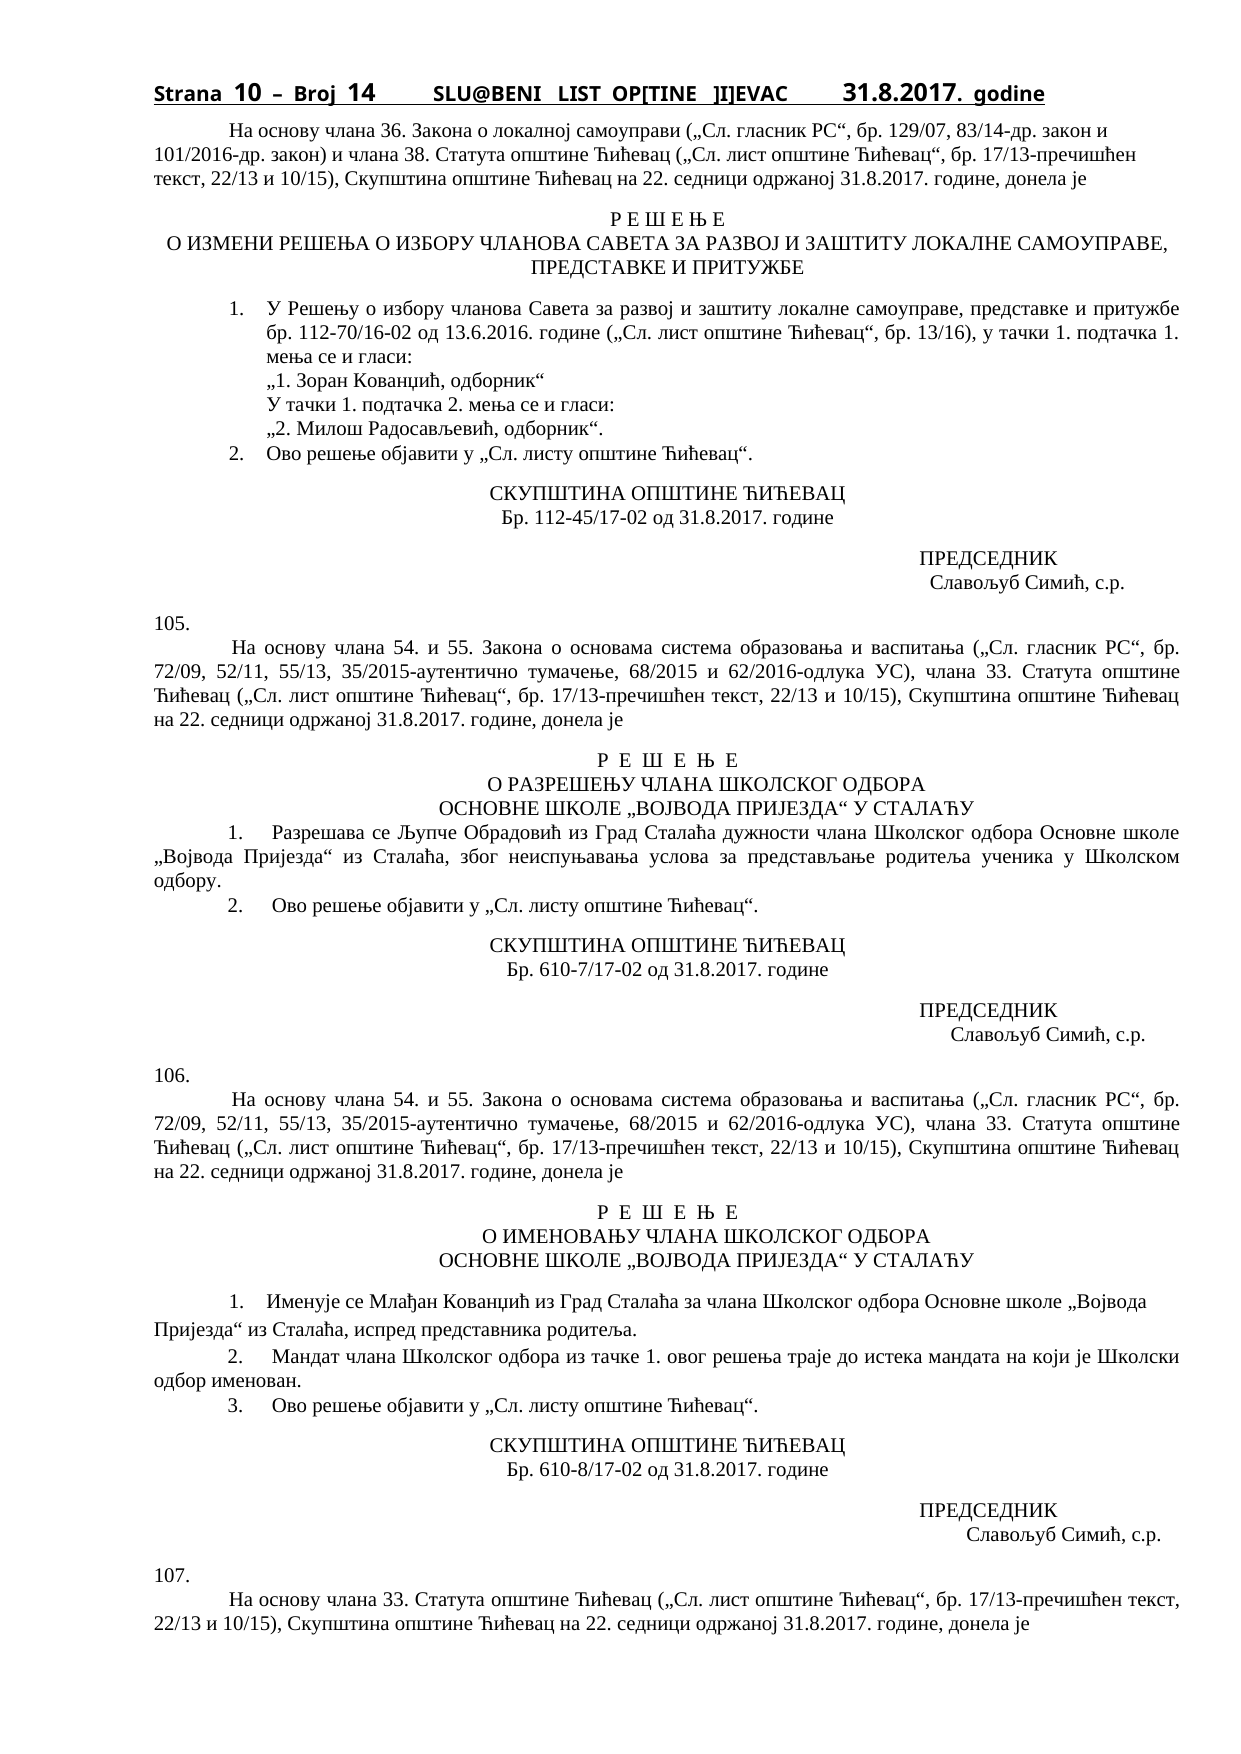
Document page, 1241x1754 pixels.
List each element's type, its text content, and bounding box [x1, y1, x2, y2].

text ОСНОВНЕ ШКОЛЕ „ВОЈВОДА ПРИЈЕЗДА“ У СТАЛАЋУ [153, 1248, 1181, 1272]
text ПРЕДСЕДНИК [153, 998, 1181, 1022]
text Р Е Ш Е Њ Е [153, 748, 1181, 772]
list Разрешава се Љупче Обрадовић из Град Сталаћа дужности члана Школског одбора Основне школе „Војвода Пријезда“ из Сталаћа, због неиспуњавања услова за представљање родитеља ученика у Школском одбору. [153, 820, 1181, 892]
list „1. Зоран Кованџић, одборник“ [266, 368, 1181, 392]
text 105. [153, 611, 1181, 635]
list Ово решење објавити у „Сл. листу општине Ћићевац“. [153, 892, 1181, 917]
list Ово решење објавити у „Сл. листу општине Ћићевац“. [228, 440, 1181, 464]
text Р Е Ш Е Њ Е [153, 1200, 1181, 1224]
text На основу члана 36. Закона о локалној самоуправи („Сл. гласник РС“, бр. 129/07, 83/14-др. закон и 101/2016-др. закон) и члана 38. Статута општине Ћићевац („Сл. лист општине Ћићевац“, бр. 17/13-пречишћен текст, 22/13 и 10/15), Скупштина општине Ћићевац на 22. седници одржаној 31.8.2017. године, донела је [153, 118, 1181, 190]
list Мандат члана Школског одбора из тачке 1. овог решења траје до истека мандата на који је Школски одбор именован. [153, 1344, 1181, 1392]
text СКУПШТИНА ОПШТИНЕ ЋИЋЕВАЦ [153, 933, 1181, 957]
list Пријезда“ из Сталаћа, испред представника родитеља. [153, 1317, 1181, 1341]
text На основу члана 33. Статута општине Ћићевац („Сл. лист општине Ћићевац“, бр. 17/13-пречишћен текст, 22/13 и 10/15), Скупштина општине Ћићевац на 22. седници одржаној 31.8.2017. године, донела је [153, 1587, 1181, 1635]
list У тачки 1. подтачка 2. мења се и гласи: [266, 392, 1181, 416]
text О ИЗМЕНИ РЕШЕЊА О ИЗБОРУ ЧЛАНОВА САВЕТА ЗА РАЗВОЈ И ЗАШТИТУ ЛОКАЛНЕ САМОУПРАВЕ, ПРЕДСТАВКЕ И ПРИТУЖБЕ [153, 231, 1181, 279]
list У Решењу о избору чланова Савета за развој и заштиту локалне самоуправе, представке и притужбе бр. 112-70/16-02 од 13.6.2016. године („Сл. лист општине Ћићевац“, бр. 13/16), у тачки 1. подтачка 1. мења се и гласи: [228, 296, 1181, 368]
text Р Е Ш Е Њ Е [153, 207, 1181, 231]
text Славољуб Симић, с.р. [153, 1522, 1181, 1546]
text СКУПШТИНА ОПШТИНЕ ЋИЋЕВАЦ [153, 481, 1181, 505]
text О ИМЕНОВАЊУ ЧЛАНА ШКОЛСКОГ ОДБОРА [153, 1224, 1181, 1248]
text На основу члана 54. и 55. Закона о основама система образовања и васпитања („Сл. гласник РС“, бр. 72/09, 52/11, 55/13, 35/2015-аутентично тумачење, 68/2015 и 62/2016-одлука УС), члана 33. Статута општине Ћићевац („Сл. лист општине Ћићевац“, бр. 17/13-пречишћен текст, 22/13 и 10/15), Скупштина општине Ћићевац на 22. седници одржаној 31.8.2017. године, донела је [153, 635, 1181, 731]
text Славољуб Симић, с.р. [153, 1022, 1181, 1046]
text О РАЗРЕШЕЊУ ЧЛАНА ШКОЛСКОГ ОДБОРА [153, 772, 1181, 796]
text ОСНОВНЕ ШКОЛЕ „ВОЈВОДА ПРИЈЕЗДА“ У СТАЛАЋУ [153, 796, 1181, 820]
text Бр. 610-7/17-02 од 31.8.2017. године [153, 957, 1181, 981]
text Бр. 610-8/17-02 од 31.8.2017. године [153, 1457, 1181, 1481]
list „2. Милош Радосављевић, одборник“. [266, 416, 1181, 440]
text Бр. 112-45/17-02 од 31.8.2017. године [153, 505, 1181, 529]
text СКУПШТИНА ОПШТИНЕ ЋИЋЕВАЦ [153, 1433, 1181, 1457]
text ПРЕДСЕДНИК [153, 546, 1181, 570]
list Именује се Млађан Кованџић из Град Сталаћа за члана Школског одбора Основне школе „Војвода [228, 1289, 1181, 1313]
text 106. [153, 1063, 1181, 1087]
text Славољуб Симић, с.р. [153, 570, 1181, 594]
list Ово решење објавити у „Сл. листу општине Ћићевац“. [153, 1392, 1181, 1417]
text 107. [153, 1563, 1181, 1587]
text На основу члана 54. и 55. Закона о основама система образовања и васпитања („Сл. гласник РС“, бр. 72/09, 52/11, 55/13, 35/2015-аутентично тумачење, 68/2015 и 62/2016-одлука УС), члана 33. Статута општине Ћићевац („Сл. лист општине Ћићевац“, бр. 17/13-пречишћен текст, 22/13 и 10/15), Скупштина општине Ћићевац на 22. седници одржаној 31.8.2017. године, донела је [153, 1087, 1181, 1183]
text ПРЕДСЕДНИК [153, 1498, 1181, 1522]
